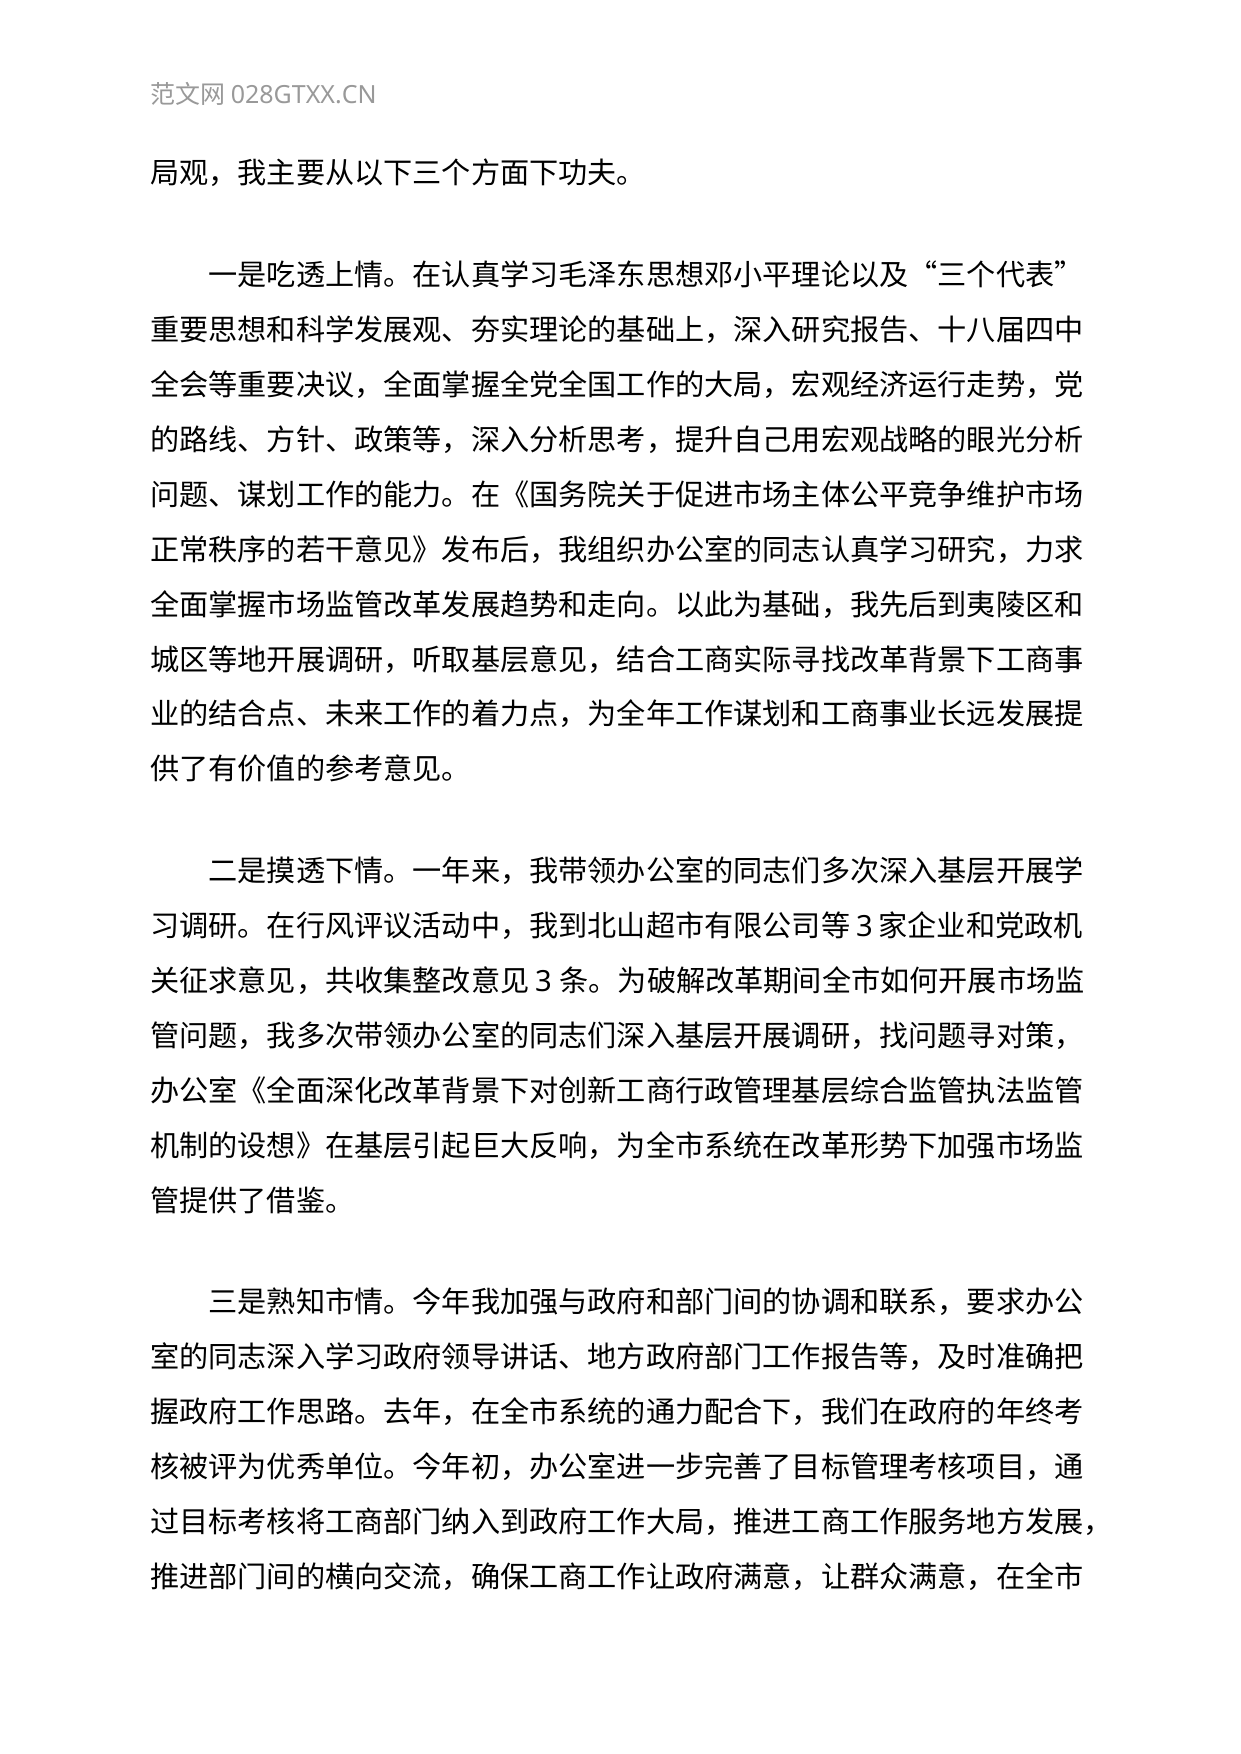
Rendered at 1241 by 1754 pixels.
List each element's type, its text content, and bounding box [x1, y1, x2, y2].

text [150, 1279, 1090, 1596]
text 一是吃透上情。在认真学习毛泽东思想邓小平理论以及“三个代表”重要思想和科学发展观、夯实理论的基础上，深入研究报告、十八届四中全会等重要决议，全面掌握全党全国工作的大局，宏观经济运行走势，党的路线、方针、政策等，深入分析思考，提升自己用宏观战略的眼光分析问题、谋划工作的能力。在《国务院关于促进市场主体公平竞争维护市场正常秩序的若干意见》发布后，我组织办公室的同志认真学习研究，力求全面掌握市场监管改革发展趋势和走向。以此为基础，我先后到夷陵区和城区等地开展调研，听取基层意见，结合工商实际寻找改革背景下工商事业的结合点、未来工作的着力点，为全年工作谋划和工商事业长远发展提供了有价值的参考意见。 [150, 252, 1090, 788]
text 二是摸透下情。一年来，我带领办公室的同志们多次深入基层开展学习调研。在行风评议活动中，我到北山超市有限公司等3家企业和党政机关征求意见，共收集整改意见3 条。为破解改革期间全市如何开展市场监管问题，我多次带领办公室的同志们深入基层开展调研，找问题寻对策，办公室《全面深化改革背景下对创新工商行政管理基层综合监管执法监管机制的设想》在基层引起巨大反响，为全市系统在改革形势下加强市场监管提供了借鉴。 [150, 848, 1090, 1219]
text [150, 150, 1090, 192]
